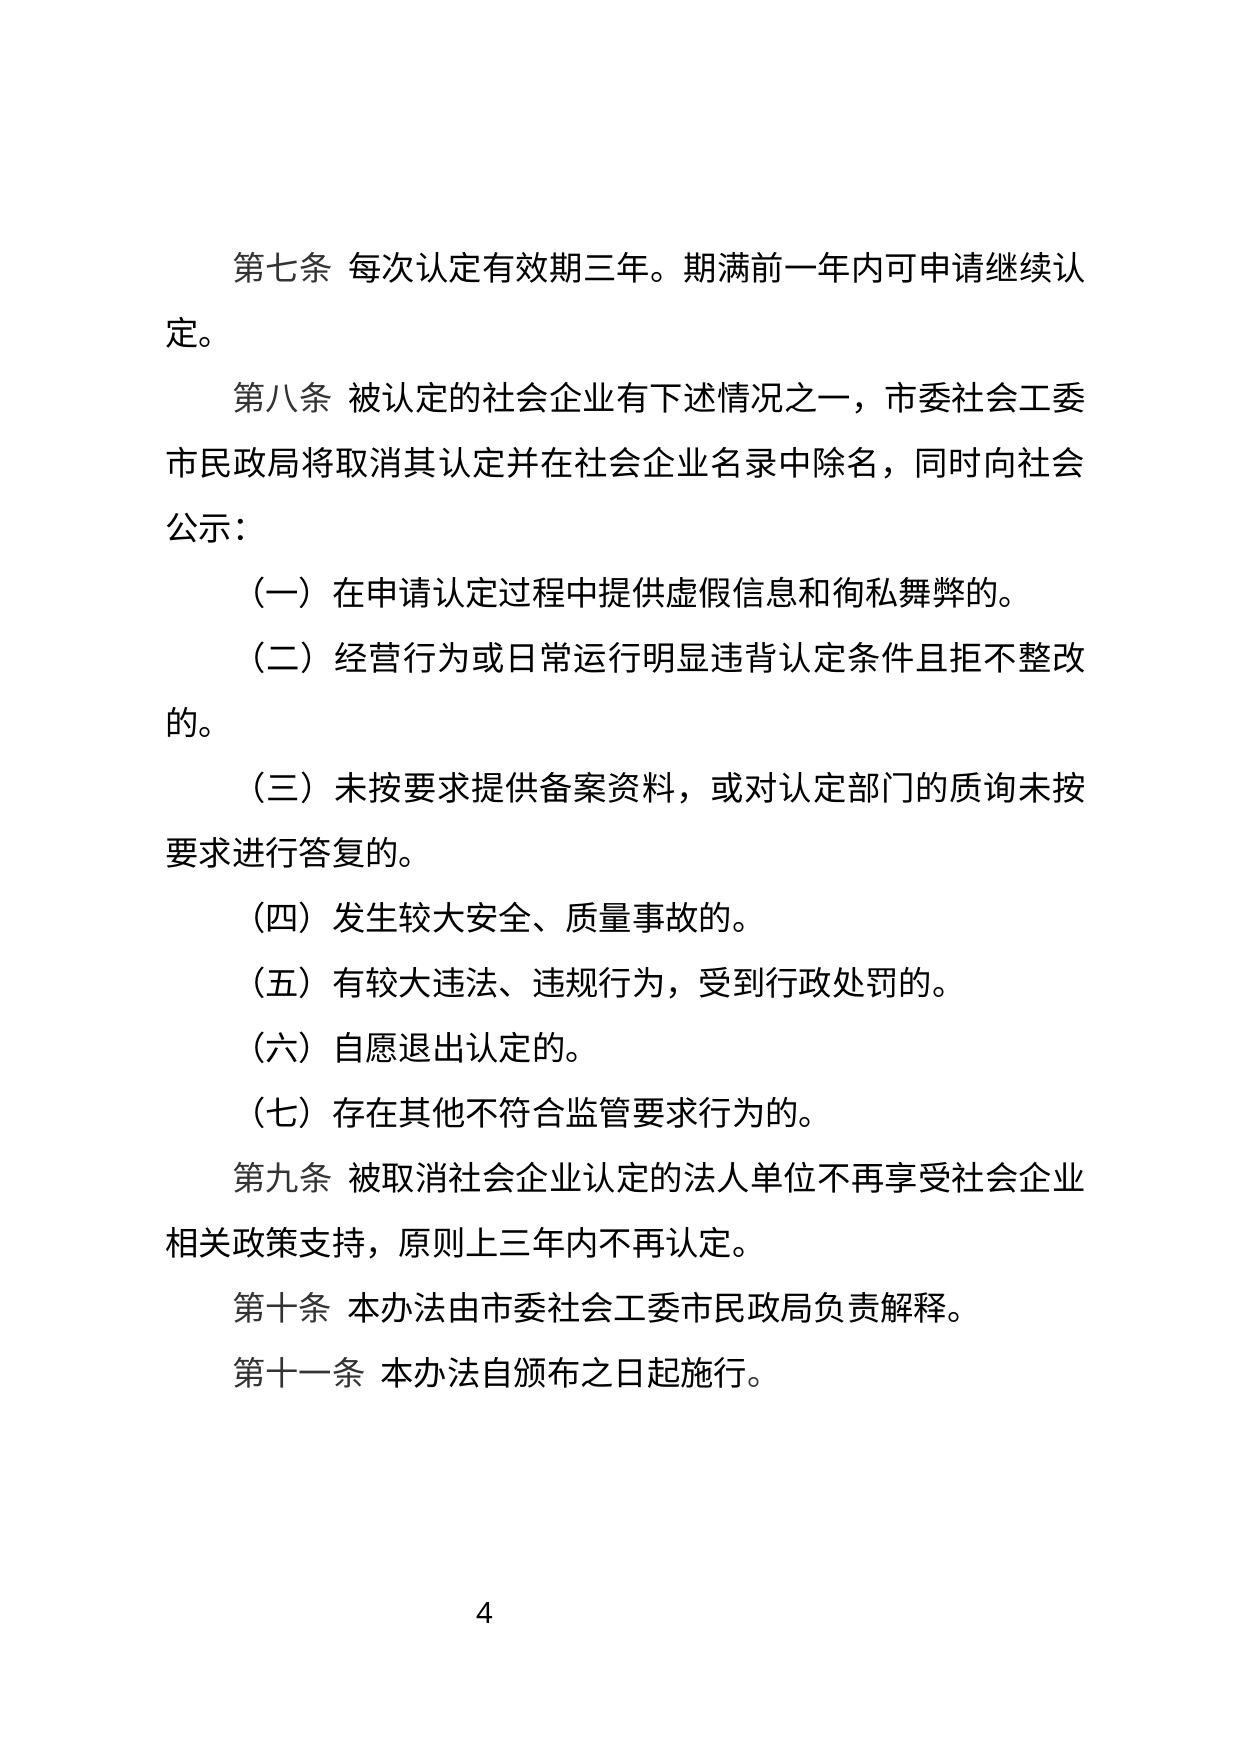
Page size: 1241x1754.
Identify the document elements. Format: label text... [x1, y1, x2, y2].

text 第九条 被取消社会企业认定的法人单位不再享受社会企业相关政策支持，原则上三年内不再认定。 [165, 1143, 1087, 1273]
text 第十条 本办法由市委社会工委市民政局负责解释。 [165, 1273, 1087, 1338]
text 第十一条 本办法自颁布之日起施行。 [165, 1338, 1087, 1403]
text （三）未按要求提供备案资料，或对认定部门的质询未按要求进行答复的。 [165, 753, 1087, 883]
text （四）发生较大安全、质量事故的。 [165, 883, 1087, 948]
text 第七条 每次认定有效期三年。期满前一年内可申请继续认定。 [165, 233, 1087, 363]
text 第八条 被认定的社会企业有下述情况之一，市委社会工委市民政局将取消其认定并在社会企业名录中除名，同时向社会公示： [165, 363, 1087, 558]
text （七）存在其他不符合监管要求行为的。 [165, 1078, 1087, 1143]
text （一）在申请认定过程中提供虚假信息和徇私舞弊的。 [165, 558, 1087, 623]
text （五）有较大违法、违规行为，受到行政处罚的。 [165, 948, 1087, 1013]
text （六）自愿退出认定的。 [165, 1013, 1087, 1078]
text （二）经营行为或日常运行明显违背认定条件且拒不整改的。 [165, 623, 1087, 753]
